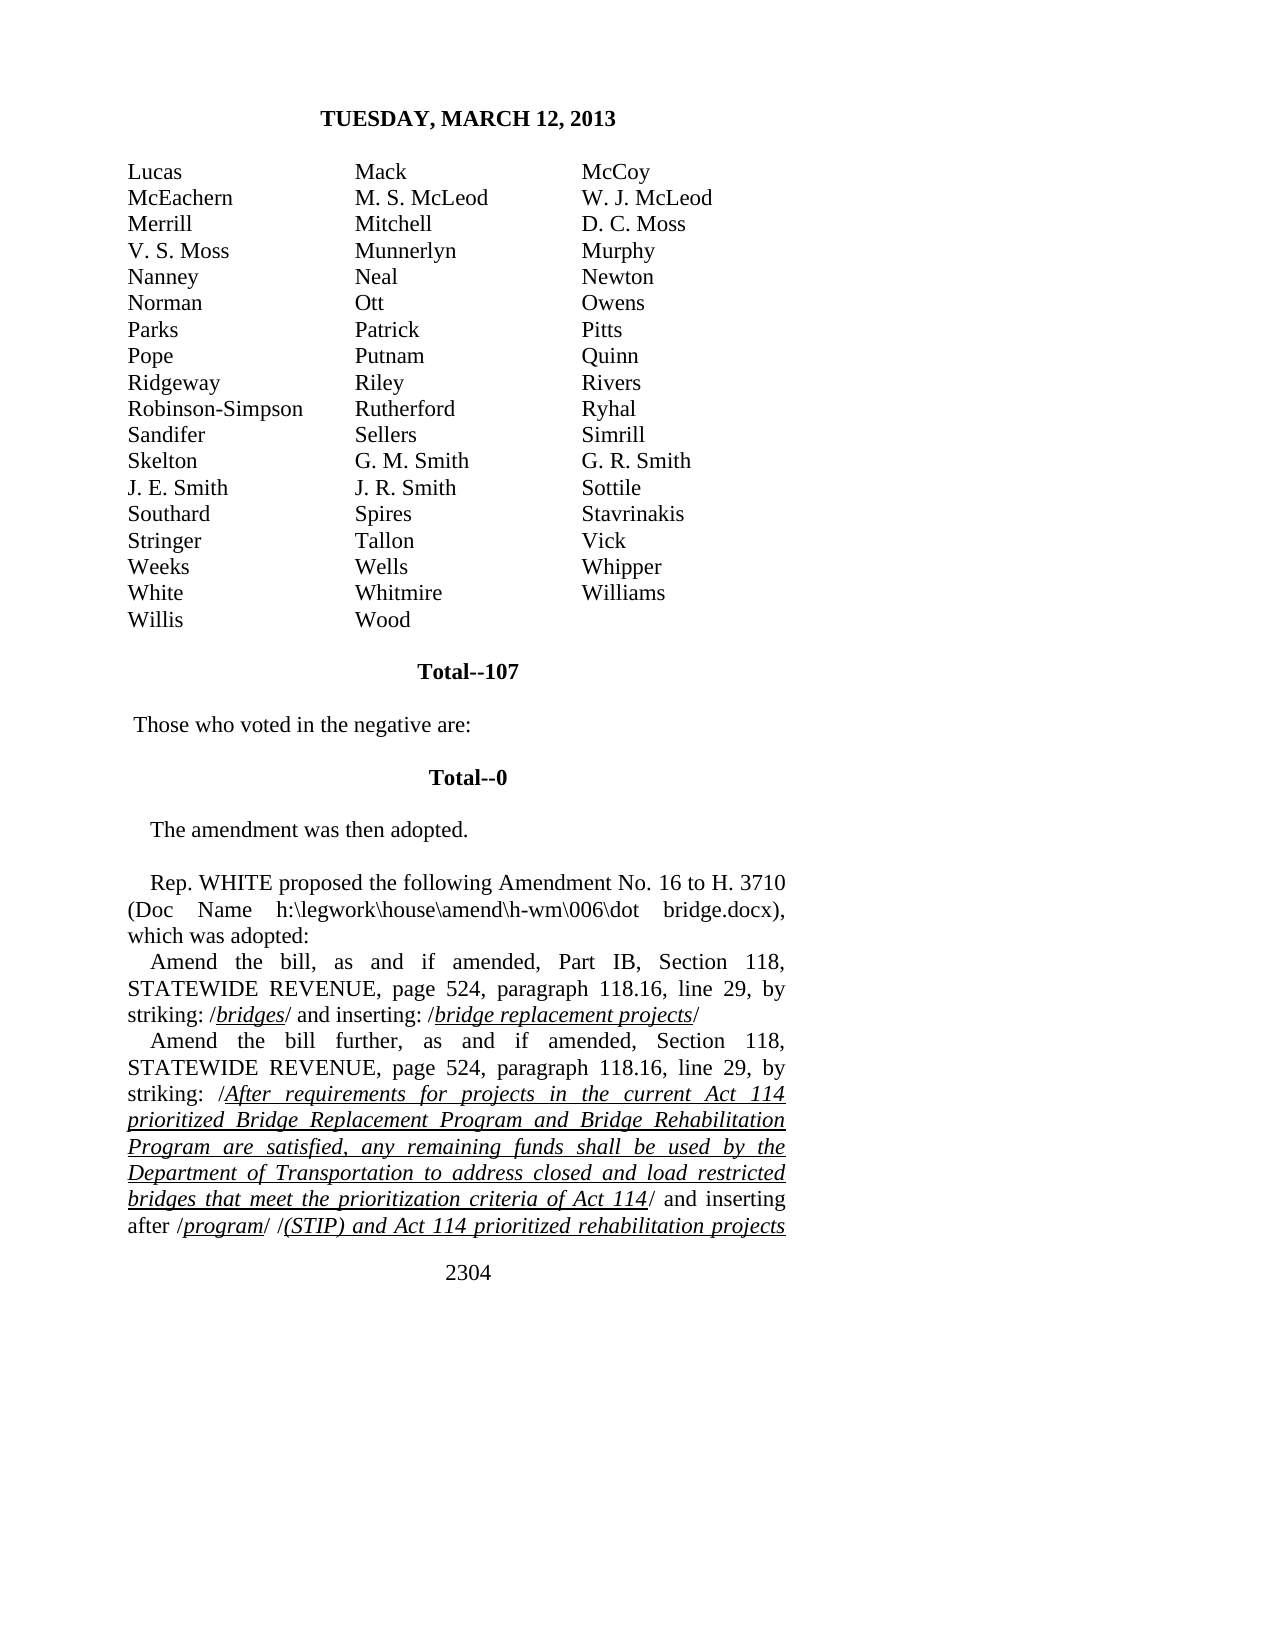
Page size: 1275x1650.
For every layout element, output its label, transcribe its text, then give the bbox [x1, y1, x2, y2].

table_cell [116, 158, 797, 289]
text Rep. WHITE proposed the following Amendment No. 16 to H. 3710 (Doc Name h:\legwork\house\amend\h-wm\006\dot bridge.docx), which was adopted: [127, 869, 786, 948]
text Total--0 [127, 764, 786, 790]
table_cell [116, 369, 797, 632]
text The amendment was then adopted. [127, 817, 786, 843]
text Those who voted in the negative are: [127, 711, 786, 737]
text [127, 1183, 786, 1238]
text Total--107 [127, 658, 786, 685]
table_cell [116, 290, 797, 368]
text Amend the bill, as and if amended, Part IB, Section 118, STATEWIDE REVENUE, page 524, paragraph 118.16, line 29, by striking: /bridges/ and inserting: /bridge replacement projects/ [127, 948, 786, 1027]
